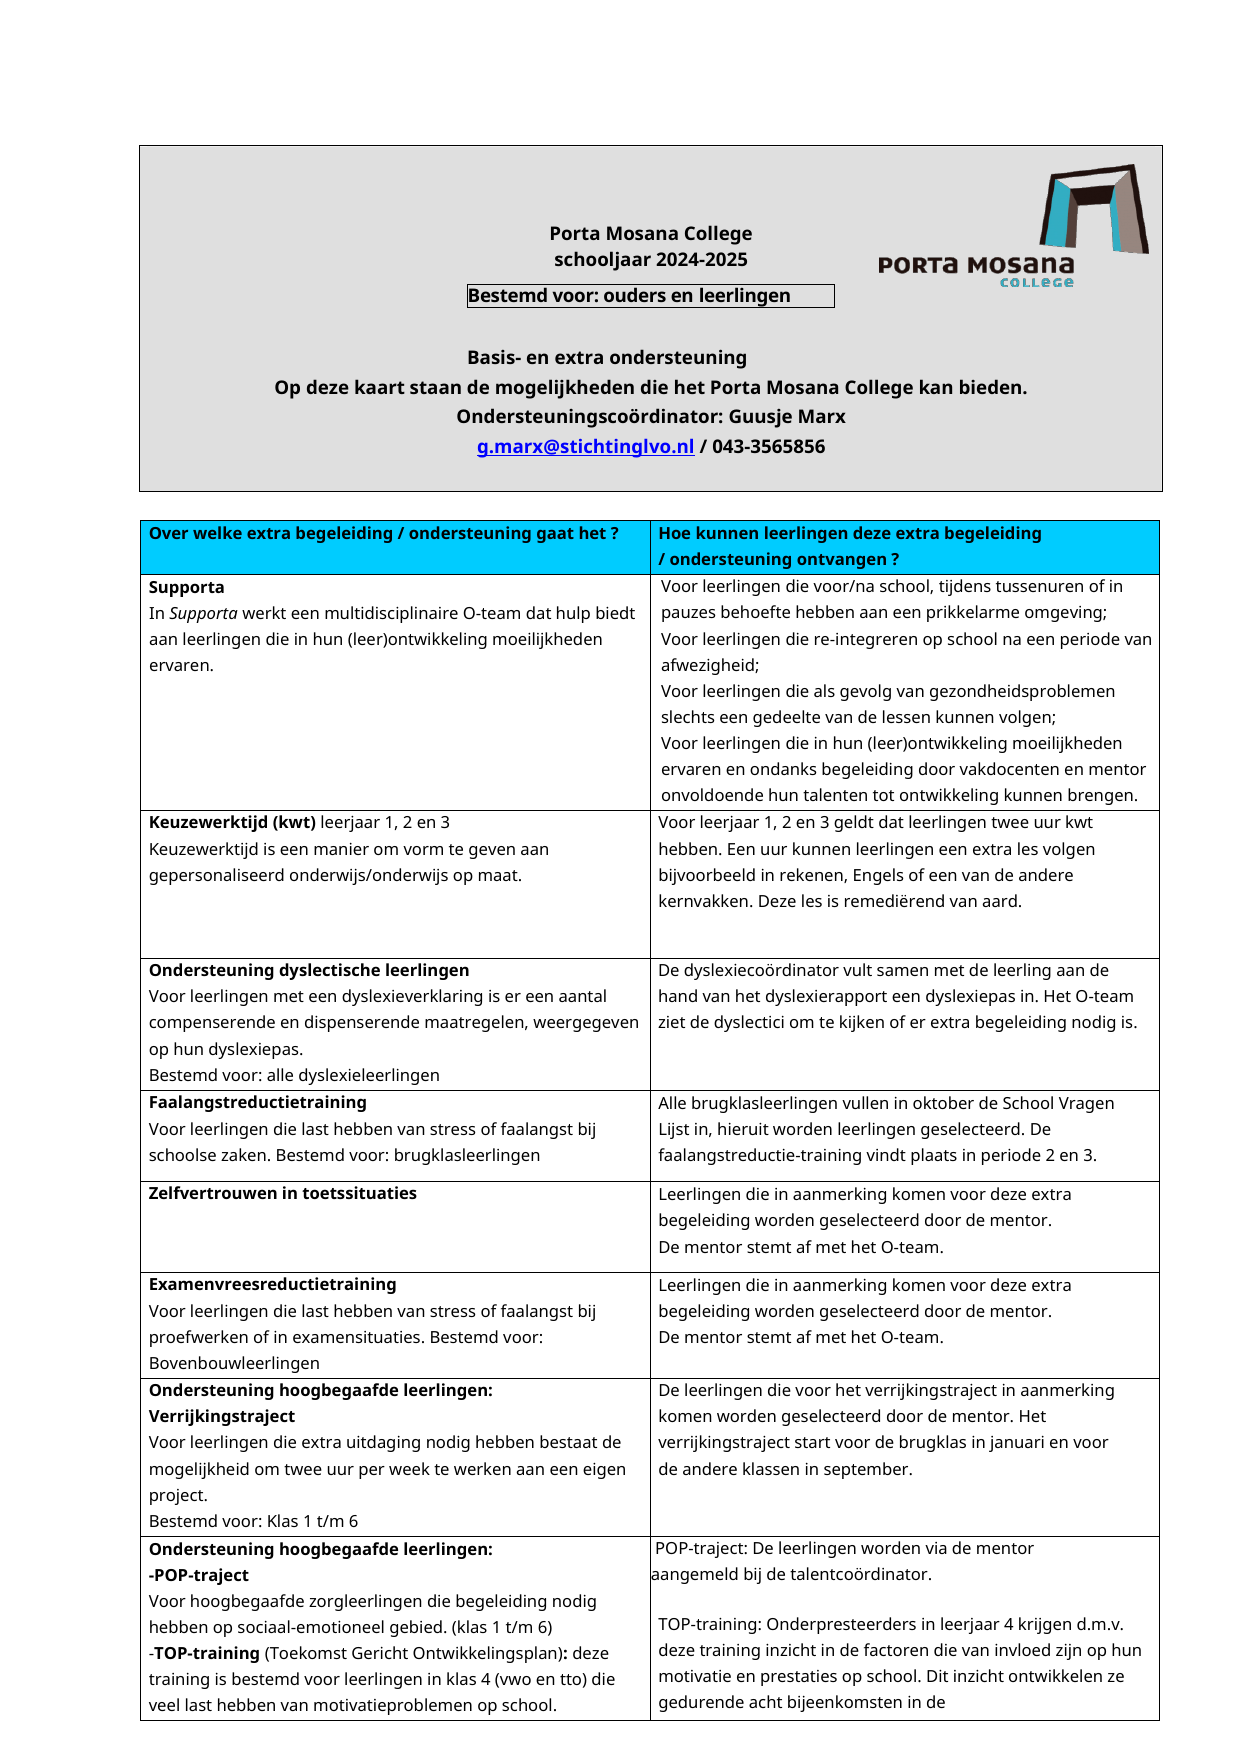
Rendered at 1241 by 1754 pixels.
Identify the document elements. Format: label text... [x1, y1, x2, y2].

table_cell Supporta In Supporta werkt een multidisciplinaire O-team dat hulp biedt aan leerlingen die in hun (leer)ontwikkeling moeilijkheden ervaren. [141, 575, 650, 810]
picture [879, 164, 1149, 287]
table_cell Voor leerlingen die voor/na school, tijdens tussenuren of in pauzes behoefte hebben aan een prikkelarme omgeving; Voor leerlingen die re-integreren op school na een periode van afwezigheid; Voor leerlingen die als gevolg van gezondheidsproblemen slechts een gedeelte van de lessen kunnen volgen; Voor leerlingen die in hun (leer)ontwikkeling moeilijkheden ervaren en ondanks begeleiding door vakdocenten en mentor onvoldoende hun talenten tot ontwikkeling kunnen brengen. [651, 575, 1159, 810]
table_cell Alle brugklasleerlingen vullen in oktober de School Vragen Lijst in, hieruit worden leerlingen geselecteerd. De faalangstreductie-training vindt plaats in periode 2 en 3. [651, 1091, 1159, 1181]
table_cell Keuzewerktijd (kwt) leerjaar 1, 2 en 3 Keuzewerktijd is een manier om vorm te geven aan gepersonaliseerd onderwijs/onderwijs op maat. [141, 811, 650, 958]
table_cell Ondersteuning dyslectische leerlingen Voor leerlingen met een dyslexieverklaring is er een aantal compenserende en dispenserende maatregelen, weergegeven op hun dyslexiepas. Bestemd voor: alle dyslexieleerlingen [141, 959, 650, 1090]
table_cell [651, 1537, 1159, 1720]
table_cell Leerlingen die in aanmerking komen voor deze extra begeleiding worden geselecteerd door de mentor. De mentor stemt af met het O-team. [651, 1182, 1159, 1272]
table_header Hoe kunnen leerlingen deze extra begeleiding / ondersteuning ontvangen ? [651, 521, 1159, 574]
table_cell Leerlingen die in aanmerking komen voor deze extra begeleiding worden geselecteerd door de mentor. De mentor stemt af met het O-team. [651, 1273, 1159, 1378]
table_cell Voor leerjaar 1, 2 en 3 geldt dat leerlingen twee uur kwt hebben. Een uur kunnen leerlingen een extra les volgen bijvoorbeeld in rekenen, Engels of een van de andere kernvakken. Deze les is remediërend van aard. [651, 811, 1159, 958]
table_cell De dyslexiecoördinator vult samen met de leerling aan de hand van het dyslexierapport een dyslexiepas in. Het O-team ziet de dyslectici om te kijken of er extra begeleiding nodig is. [651, 959, 1159, 1090]
table_cell Faalangstreductietraining Voor leerlingen die last hebben van stress of faalangst bij schoolse zaken. Bestemd voor: brugklasleerlingen [141, 1091, 650, 1181]
table_header Over welke extra begeleiding / ondersteuning gaat het ? [141, 521, 650, 574]
table_cell Ondersteuning hoogbegaafde leerlingen: Verrijkingstraject Voor leerlingen die extra uitdaging nodig hebben bestaat de mogelijkheid om twee uur per week te werken aan een eigen project. Bestemd voor: Klas 1 t/m 6 [141, 1379, 650, 1536]
table_cell Examenvreesreductietraining Voor leerlingen die last hebben van stress of faalangst bij proefwerken of in examensituaties. Bestemd voor: Bovenbouwleerlingen [141, 1273, 650, 1378]
table_cell De leerlingen die voor het verrijkingstraject in aanmerking komen worden geselecteerd door de mentor. Het verrijkingstraject start voor de brugklas in januari en voor de andere klassen in september. [651, 1379, 1159, 1536]
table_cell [141, 1537, 650, 1720]
table_cell Zelfvertrouwen in toetssituaties [141, 1182, 650, 1272]
